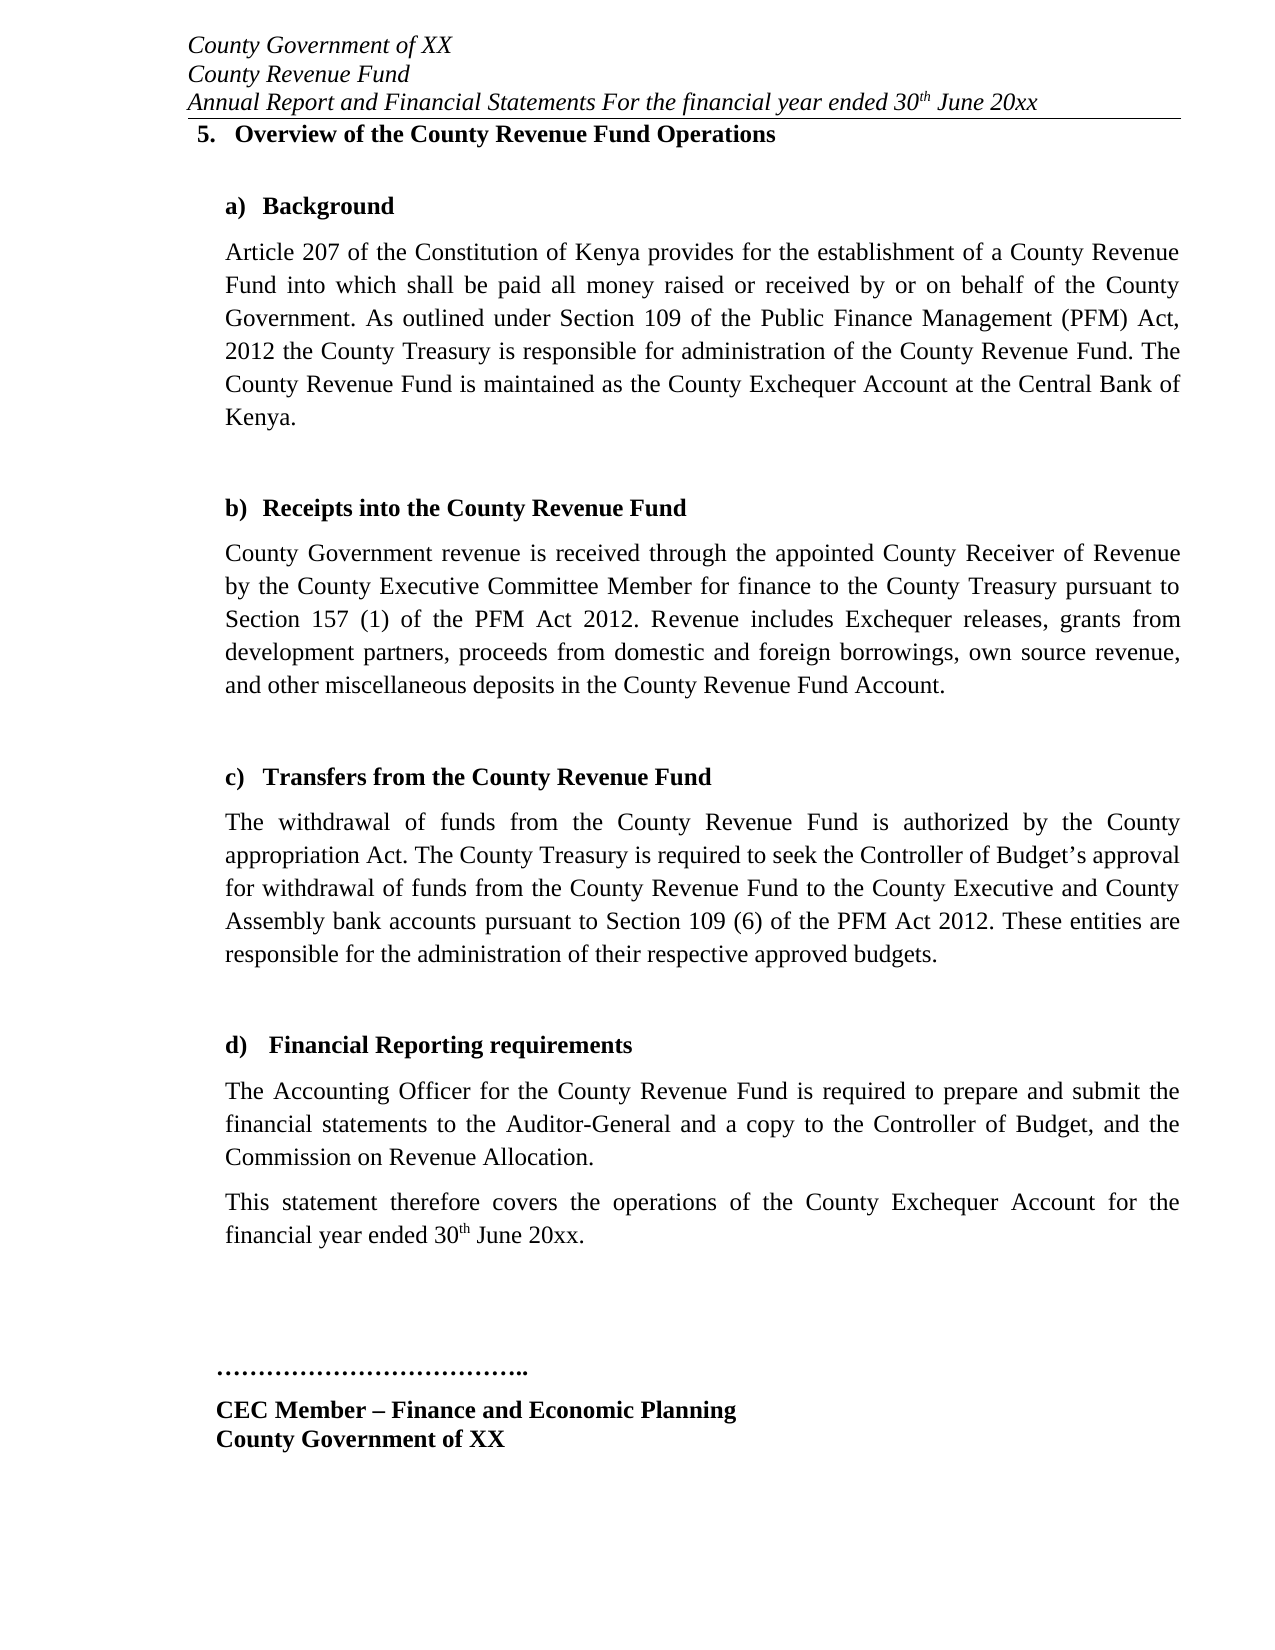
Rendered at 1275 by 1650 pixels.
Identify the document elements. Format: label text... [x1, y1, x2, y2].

text Article 207 of the Constitution of Kenya provides for the establishment of a County Revenue Fund into which shall be paid all money raised or received by or on behalf of the County Government. As outlined under Section 109 of the Public Finance Management (PFM) Act, 2012 the County Treasury is responsible for administration of the County Revenue Fund. The County Revenue Fund is maintained as the County Exchequer Account at the Central Bank of Kenya. [225, 237, 1181, 431]
text The withdrawal of funds from the County Revenue Fund is authorized by the County appropriation Act. The County Treasury is required to seek the Controller of Budget’s approval for withdrawal of funds from the County Revenue Fund to the County Executive and County Assembly bank accounts pursuant to Section 109 (6) of the PFM Act 2012. These entities are responsible for the administration of their respective approved budgets. [225, 807, 1181, 968]
list Receipts into the County Revenue Fund [225, 493, 1181, 522]
text The Accounting Officer for the County Revenue Fund is required to prepare and submit the financial statements to the Auditor-General and a copy to the Controller of Budget, and the Commission on Revenue Allocation. [225, 1076, 1181, 1171]
text County Government revenue is received through the appointed County Receiver of Revenue by the County Executive Committee Member for finance to the County Treasury pursuant to Section 157 (1) of the PFM Act 2012. Revenue includes Exchequer releases, grants from development partners, proceeds from domestic and foreign borrowings, own source revenue, and other miscellaneous deposits in the County Revenue Fund Account. [225, 538, 1181, 699]
text ……………………………….. [187, 1352, 1181, 1381]
list Background [225, 191, 1181, 220]
text This statement therefore covers the operations of the County Exchequer Account for the financial year ended 30th June 20xx. [225, 1187, 1181, 1249]
list Financial Reporting requirements [225, 1030, 1181, 1059]
text CEC Member – Finance and Economic Planning [187, 1395, 1181, 1424]
text County Government of XX [187, 1424, 1181, 1453]
list Transfers from the County Revenue Fund [225, 762, 1181, 790]
subtitle Overview of the County Revenue Fund Operations [197, 119, 1181, 148]
